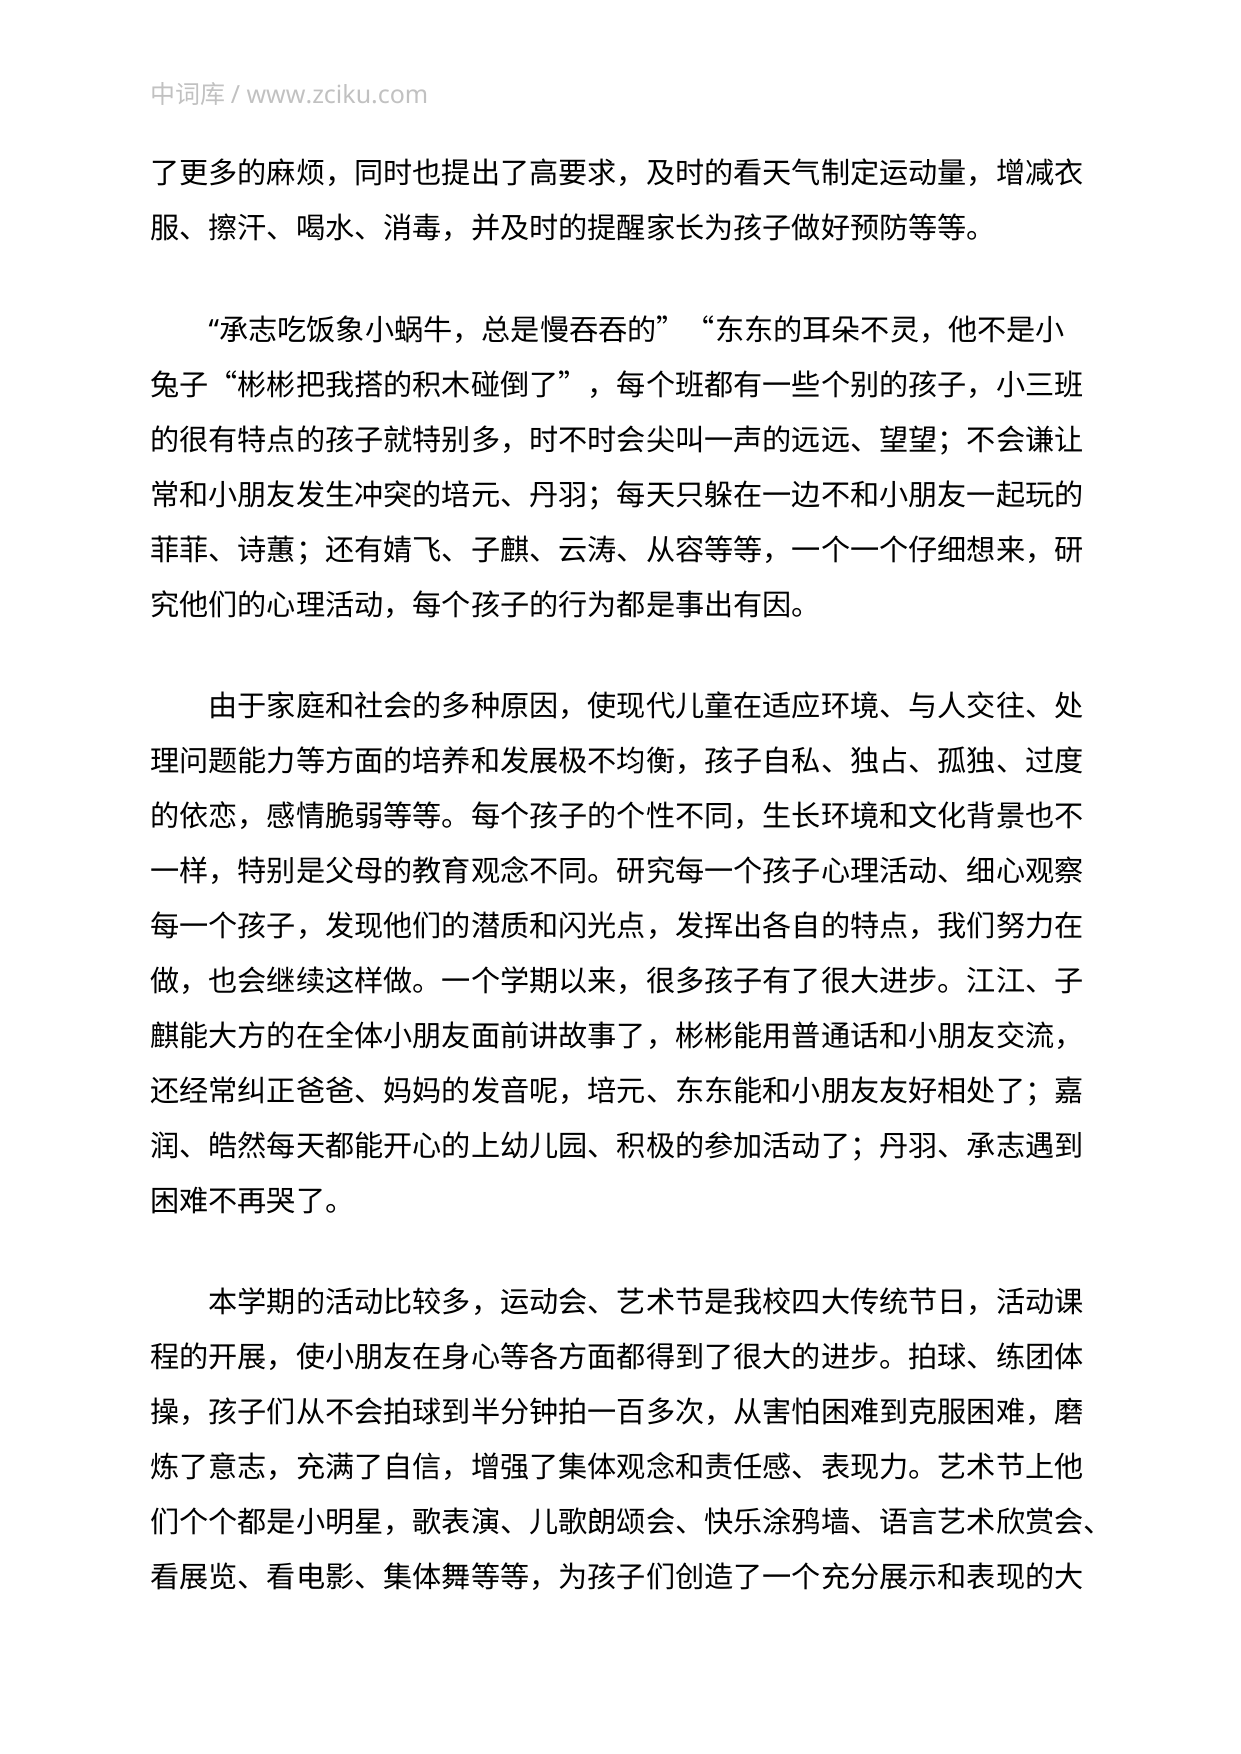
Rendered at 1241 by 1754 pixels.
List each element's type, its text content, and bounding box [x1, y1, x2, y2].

text “承志吃饭象小蜗牛，总是慢吞吞的”“东东的耳朵不灵，他不是小兔子“彬彬把我搭的积木碰倒了”，每个班都有一些个别的孩子，小三班的很有特点的孩子就特别多，时不时会尖叫一声的远远、望望；不会谦让常和小朋友发生冲突的培元、丹羽；每天只躲在一边不和小朋友一起玩的菲菲、诗蕙；还有婧飞、子麒、云涛、从容等等，一个一个仔细想来，研究他们的心理活动，每个孩子的行为都是事出有因。 [150, 307, 1090, 623]
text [150, 150, 1090, 247]
text 由于家庭和社会的多种原因，使现代儿童在适应环境、与人交往、处理问题能力等方面的培养和发展极不均衡，孩子自私、独占、孤独、过度的依恋，感情脆弱等等。每个孩子的个性不同，生长环境和文化背景也不一样，特别是父母的教育观念不同。研究每一个孩子心理活动、细心观察每一个孩子，发现他们的潜质和闪光点，发挥出各自的特点，我们努力在做，也会继续这样做。一个学期以来，很多孩子有了很大进步。江江、子麒能大方的在全体小朋友面前讲故事了，彬彬能用普通话和小朋友交流，还经常纠正爸爸、妈妈的发音呢，培元、东东能和小朋友友好相处了；嘉润、皓然每天都能开心的上幼儿园、积极的参加活动了；丹羽、承志遇到困难不再哭了。 [150, 683, 1090, 1219]
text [150, 1279, 1090, 1596]
